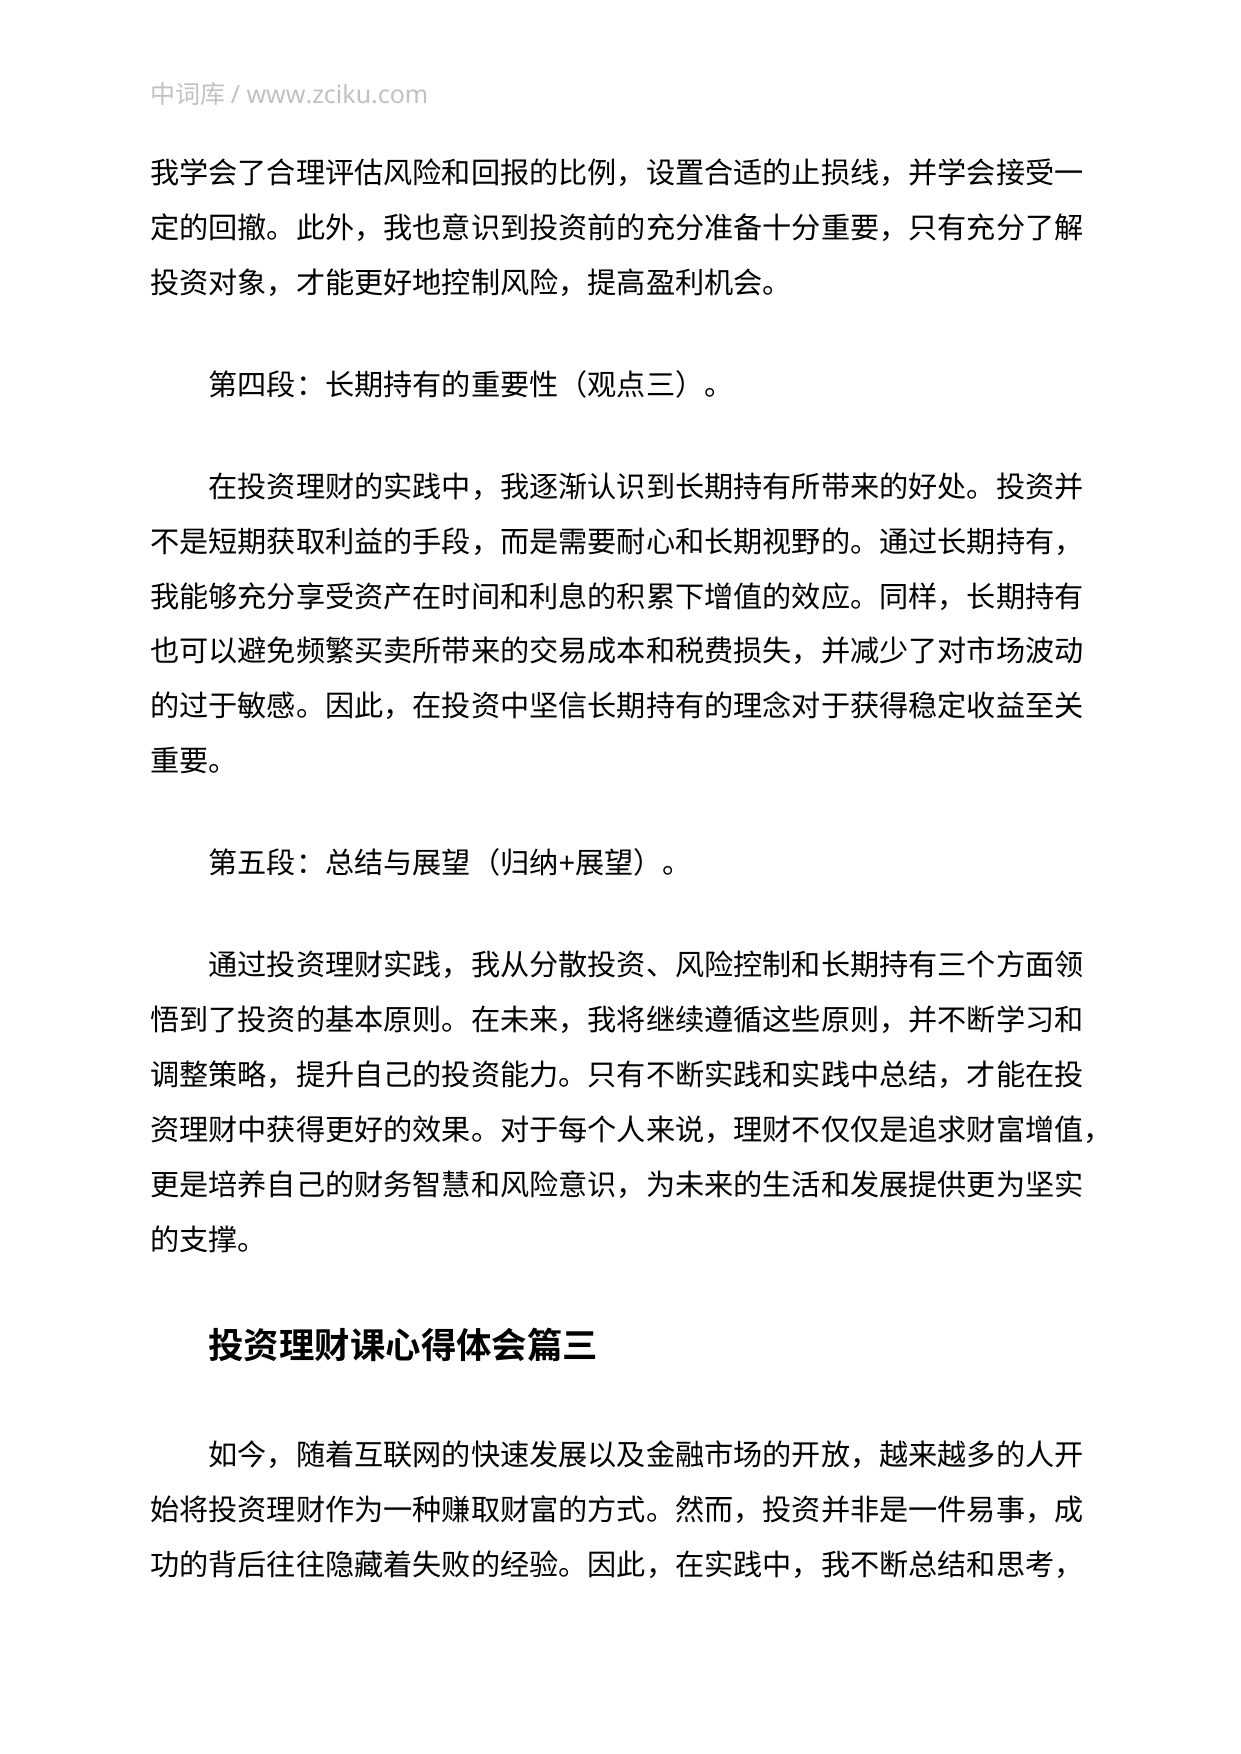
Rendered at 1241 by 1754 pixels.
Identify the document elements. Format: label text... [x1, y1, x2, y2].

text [150, 150, 1090, 302]
text 投资理财课心得体会篇三 [150, 1318, 1090, 1369]
text 第四段：长期持有的重要性（观点三）。 [150, 362, 1090, 404]
text 第五段：总结与展望（归纳+展望）。 [150, 839, 1090, 882]
text 在投资理财的实践中，我逐渐认识到长期持有所带来的好处。投资并不是短期获取利益的手段，而是需要耐心和长期视野的。通过长期持有，我能够充分享受资产在时间和利息的积累下增值的效应。同样，长期持有也可以避免频繁买卖所带来的交易成本和税费损失，并减少了对市场波动的过于敏感。因此，在投资中坚信长期持有的理念对于获得稳定收益至关重要。 [150, 463, 1090, 780]
text 通过投资理财实践，我从分散投资、风险控制和长期持有三个方面领悟到了投资的基本原则。在未来，我将继续遵循这些原则，并不断学习和调整策略，提升自己的投资能力。只有不断实践和实践中总结，才能在投资理财中获得更好的效果。对于每个人来说，理财不仅仅是追求财富增值，更是培养自己的财务智慧和风险意识，为未来的生活和发展提供更为坚实的支撑。 [150, 942, 1090, 1258]
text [150, 1431, 1090, 1583]
